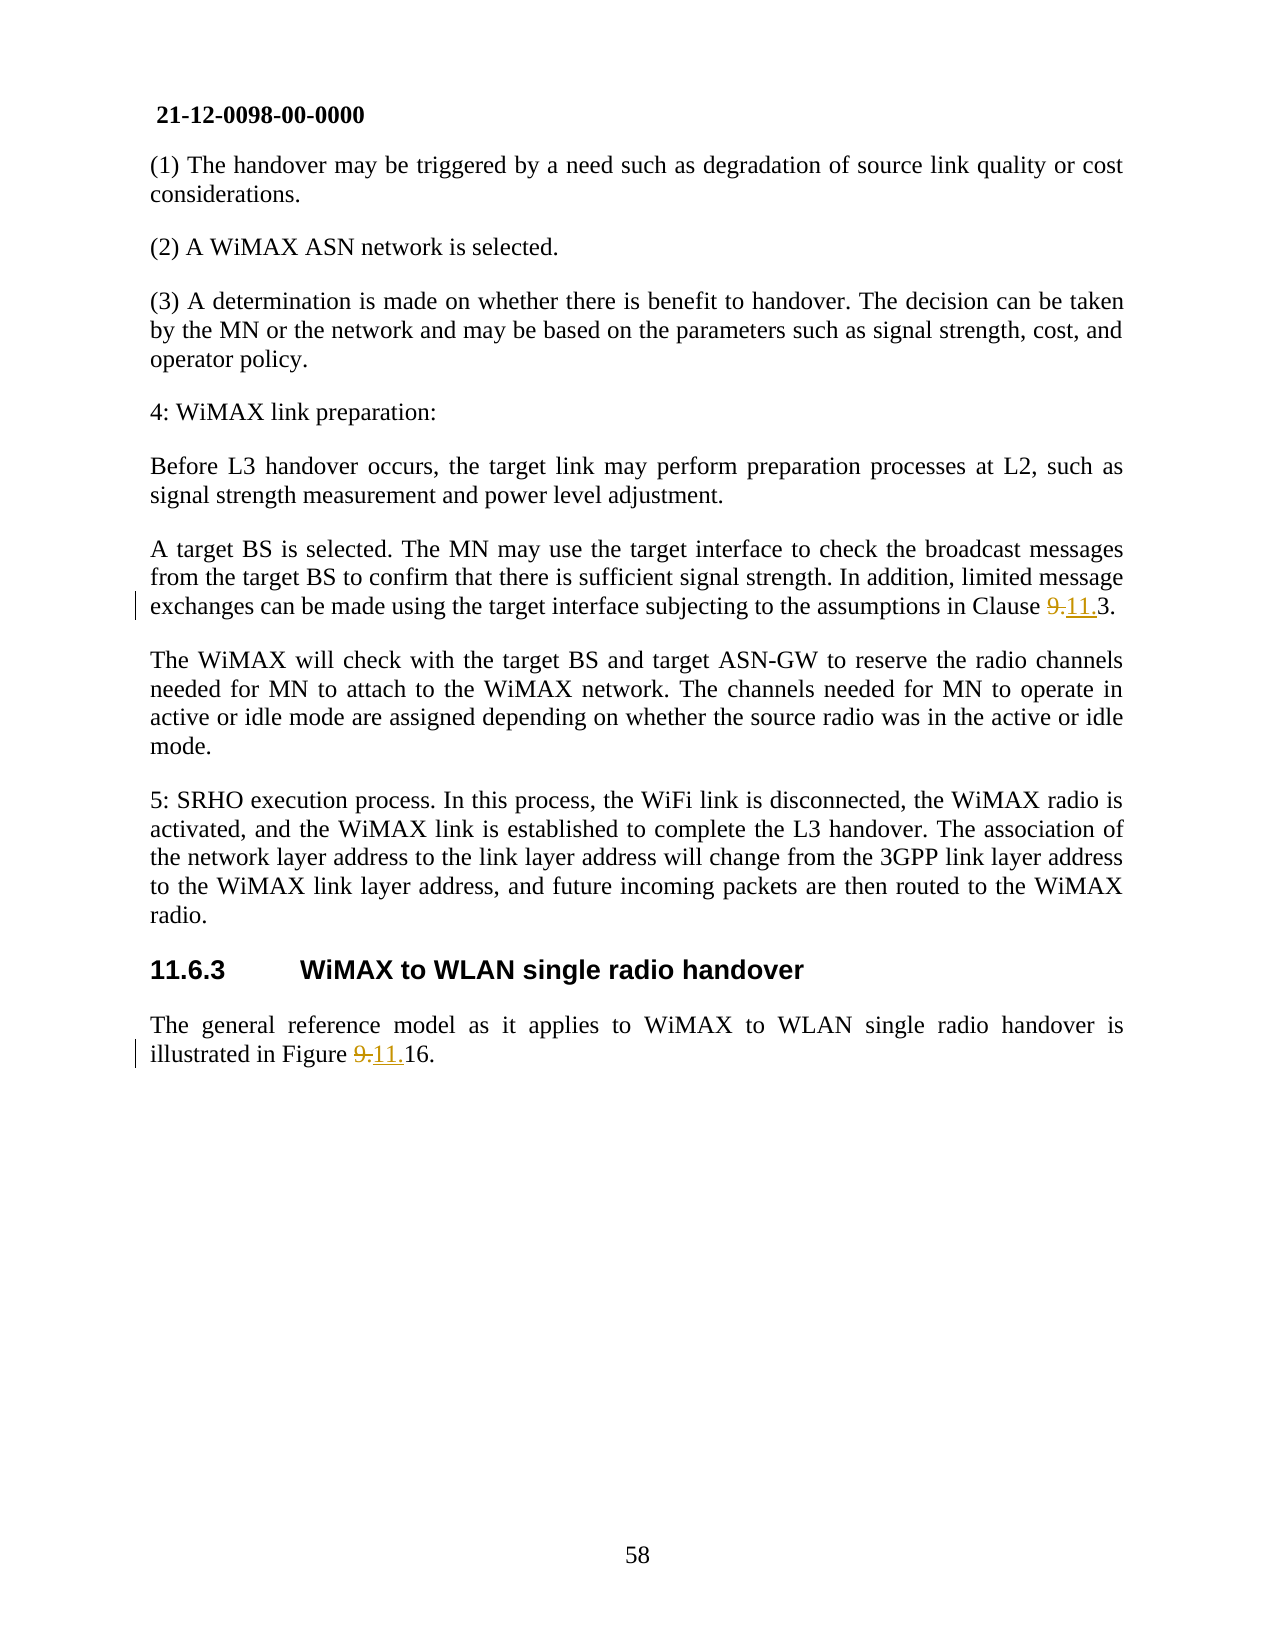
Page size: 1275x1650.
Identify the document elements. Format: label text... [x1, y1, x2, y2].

text 5: SRHO execution process. In this process, the WiFi link is disconnected, the WiMAX radio is activated, and the WiMAX link is established to complete the L3 handover. The association of the network layer address to the link layer address will change from the 3GPP link layer address to the WiMAX link layer address, and future incoming packets are then routed to the WiMAX radio. [150, 785, 1125, 929]
text (2) A WiMAX ASN network is selected. [150, 232, 1125, 261]
text (3) A determination is made on whether there is benefit to handover. The decision can be taken by the MN or the network and may be based on the parameters such as signal strength, cost, and operator policy. [150, 286, 1125, 372]
text 4: WiMAX link preparation: [150, 397, 1125, 426]
text The general reference model as it applies to WiMAX to WLAN single radio handover is illustrated in Figure 16. [150, 1010, 1125, 1067]
text The WiMAX will check with the target BS and target ASN-GW to reserve the radio channels needed for MN to attach to the WiMAX network. The channels needed for MN to operate in active or idle mode are assigned depending on whether the source radio was in the active or idle mode. [150, 645, 1125, 760]
text A target BS is selected. The MN may use the target interface to check the broadcast messages from the target BS to confirm that there is sufficient signal strength. In addition, limited message exchanges can be made using the target interface subjecting to the assumptions in Clause 3. [150, 534, 1125, 620]
text (1) The handover may be triggered by a need such as degradation of source link quality or cost considerations. [150, 150, 1125, 207]
subtitle WiMAX to WLAN single radio handover [150, 954, 1125, 985]
text Before L3 handover occurs, the target link may perform preparation processes at L2, such as signal strength measurement and power level adjustment. [150, 451, 1125, 509]
